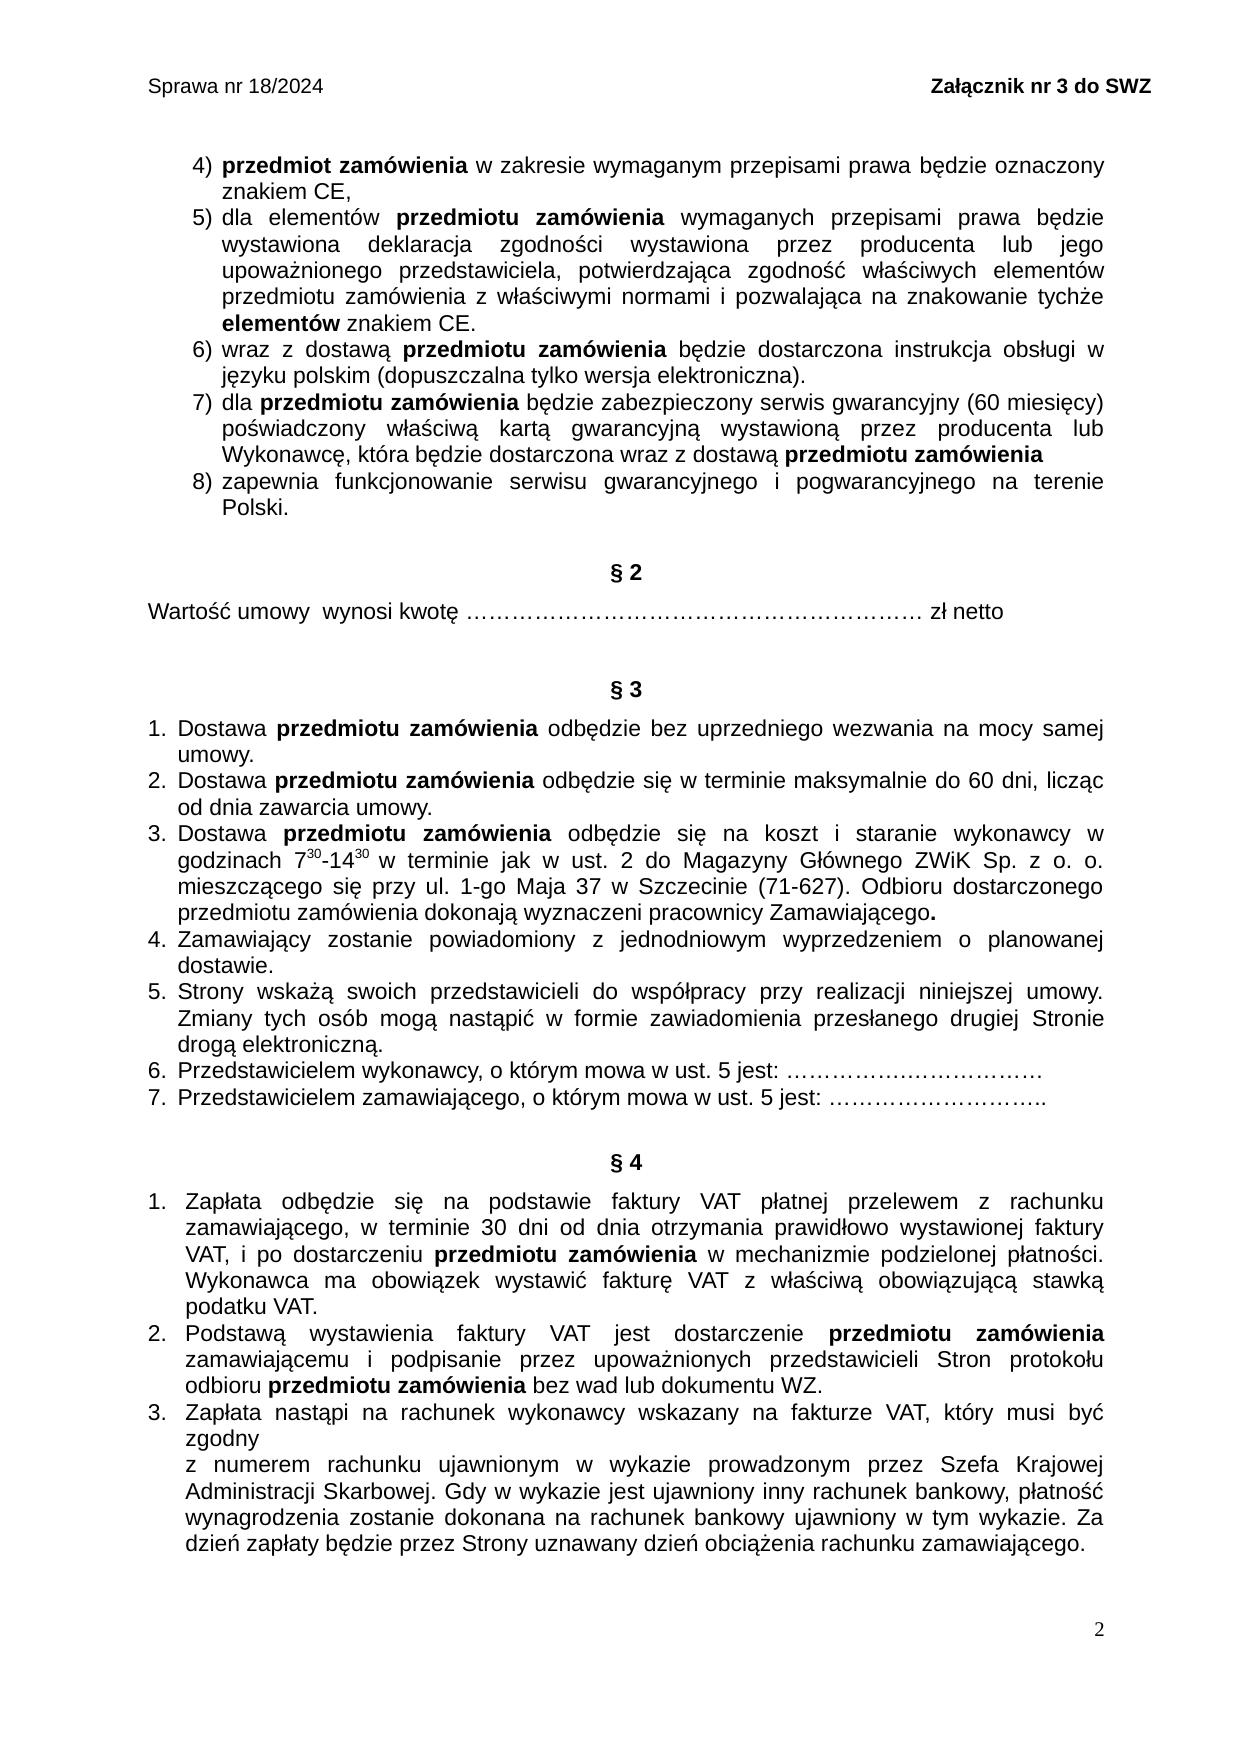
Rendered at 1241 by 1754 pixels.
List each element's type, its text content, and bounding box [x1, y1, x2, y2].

list Przedstawicielem zamawiającego, o którym mowa w ust. 5 jest: ……………………….. [148, 1084, 1104, 1110]
text § 2 [148, 559, 1104, 586]
text § 4 [148, 1149, 1104, 1175]
list Zamawiający zostanie powiadomiony z jednodniowym wyprzedzeniem o planowanej dostawie. [148, 926, 1104, 978]
list Podstawą wystawienia faktury VAT jest dostarczenie przedmiotu zamówienia zamawiającemu i podpisanie przez upoważnionych przedstawicieli Stron protokołu odbioru przedmiotu zamówienia bez wad lub dokumentu WZ. [148, 1319, 1104, 1399]
text § 3 [148, 676, 1104, 702]
list Dostawa przedmiotu zamówienia odbędzie się na koszt i staranie wykonawcy w godzinach 730-1430 w terminie jak w ust. 2 do Magazyny Głównego ZWiK Sp. z o. o. mieszczącego się przy ul. 1-go Maja 37 w Szczecinie (71-627). Odbioru dostarczonego przedmiotu zamówienia dokonają wyznaczeni pracownicy Zamawiającego. [148, 820, 1104, 926]
list Zapłata nastąpi na rachunek wykonawcy wskazany na fakturze VAT, który musi być zgodny z numerem rachunku ujawnionym w wykazie prowadzonym przez Szefa Krajowej Administracji Skarbowej. Gdy w wykazie jest ujawniony inny rachunek bankowy, płatność wynagrodzenia zostanie dokonana na rachunek bankowy ujawniony w tym wykazie. Za dzień zapłaty będzie przez Strony uznawany dzień obciążenia rachunku zamawiającego. [148, 1399, 1104, 1557]
text Wartość umowy wynosi kwotę …………………………………………………… zł netto [148, 598, 1104, 624]
list wraz z dostawą przedmiotu zamówienia będzie dostarczona instrukcja obsługi w języku polskim (dopuszczalna tylko wersja elektroniczna). [192, 336, 1104, 389]
list zapewnia funkcjonowanie serwisu gwarancyjnego i pogwarancyjnego na terenie Polski. [192, 468, 1104, 521]
list przedmiot zamówienia w zakresie wymaganym przepisami prawa będzie oznaczony znakiem CE, [192, 152, 1104, 204]
list Dostawa przedmiotu zamówienia odbędzie się w terminie maksymalnie do 60 dni, licząc od dnia zawarcia umowy. [148, 767, 1104, 820]
list Zapłata odbędzie się na podstawie faktury VAT płatnej przelewem z rachunku zamawiającego, w terminie 30 dni od dnia otrzymania prawidłowo wystawionej faktury VAT, i po dostarczeniu przedmiotu zamówienia w mechanizmie podzielonej płatności. Wykonawca ma obowiązek wystawić fakturę VAT z właściwą obowiązującą stawką podatku VAT. [148, 1188, 1104, 1319]
list Przedstawicielem wykonawcy, o którym mowa w ust. 5 jest: …………….……………… [148, 1057, 1104, 1084]
list Strony wskażą swoich przedstawicieli do współpracy przy realizacji niniejszej umowy. Zmiany tych osób mogą nastąpić w formie zawiadomienia przesłanego drugiej Stronie drogą elektroniczną. [148, 978, 1104, 1057]
list Dostawa przedmiotu zamówienia odbędzie bez uprzedniego wezwania na mocy samej umowy. [148, 715, 1104, 767]
list dla przedmiotu zamówienia będzie zabezpieczony serwis gwarancyjny (60 miesięcy) poświadczony właściwą kartą gwarancyjną wystawioną przez producenta lub Wykonawcę, która będzie dostarczona wraz z dostawą przedmiotu zamówienia [192, 389, 1104, 468]
list dla elementów przedmiotu zamówienia wymaganych przepisami prawa będzie wystawiona deklaracja zgodności wystawiona przez producenta lub jego upoważnionego przedstawiciela, potwierdzająca zgodność właściwych elementów przedmiotu zamówienia z właściwymi normami i pozwalająca na znakowanie tychże elementów znakiem CE. [192, 204, 1104, 336]
